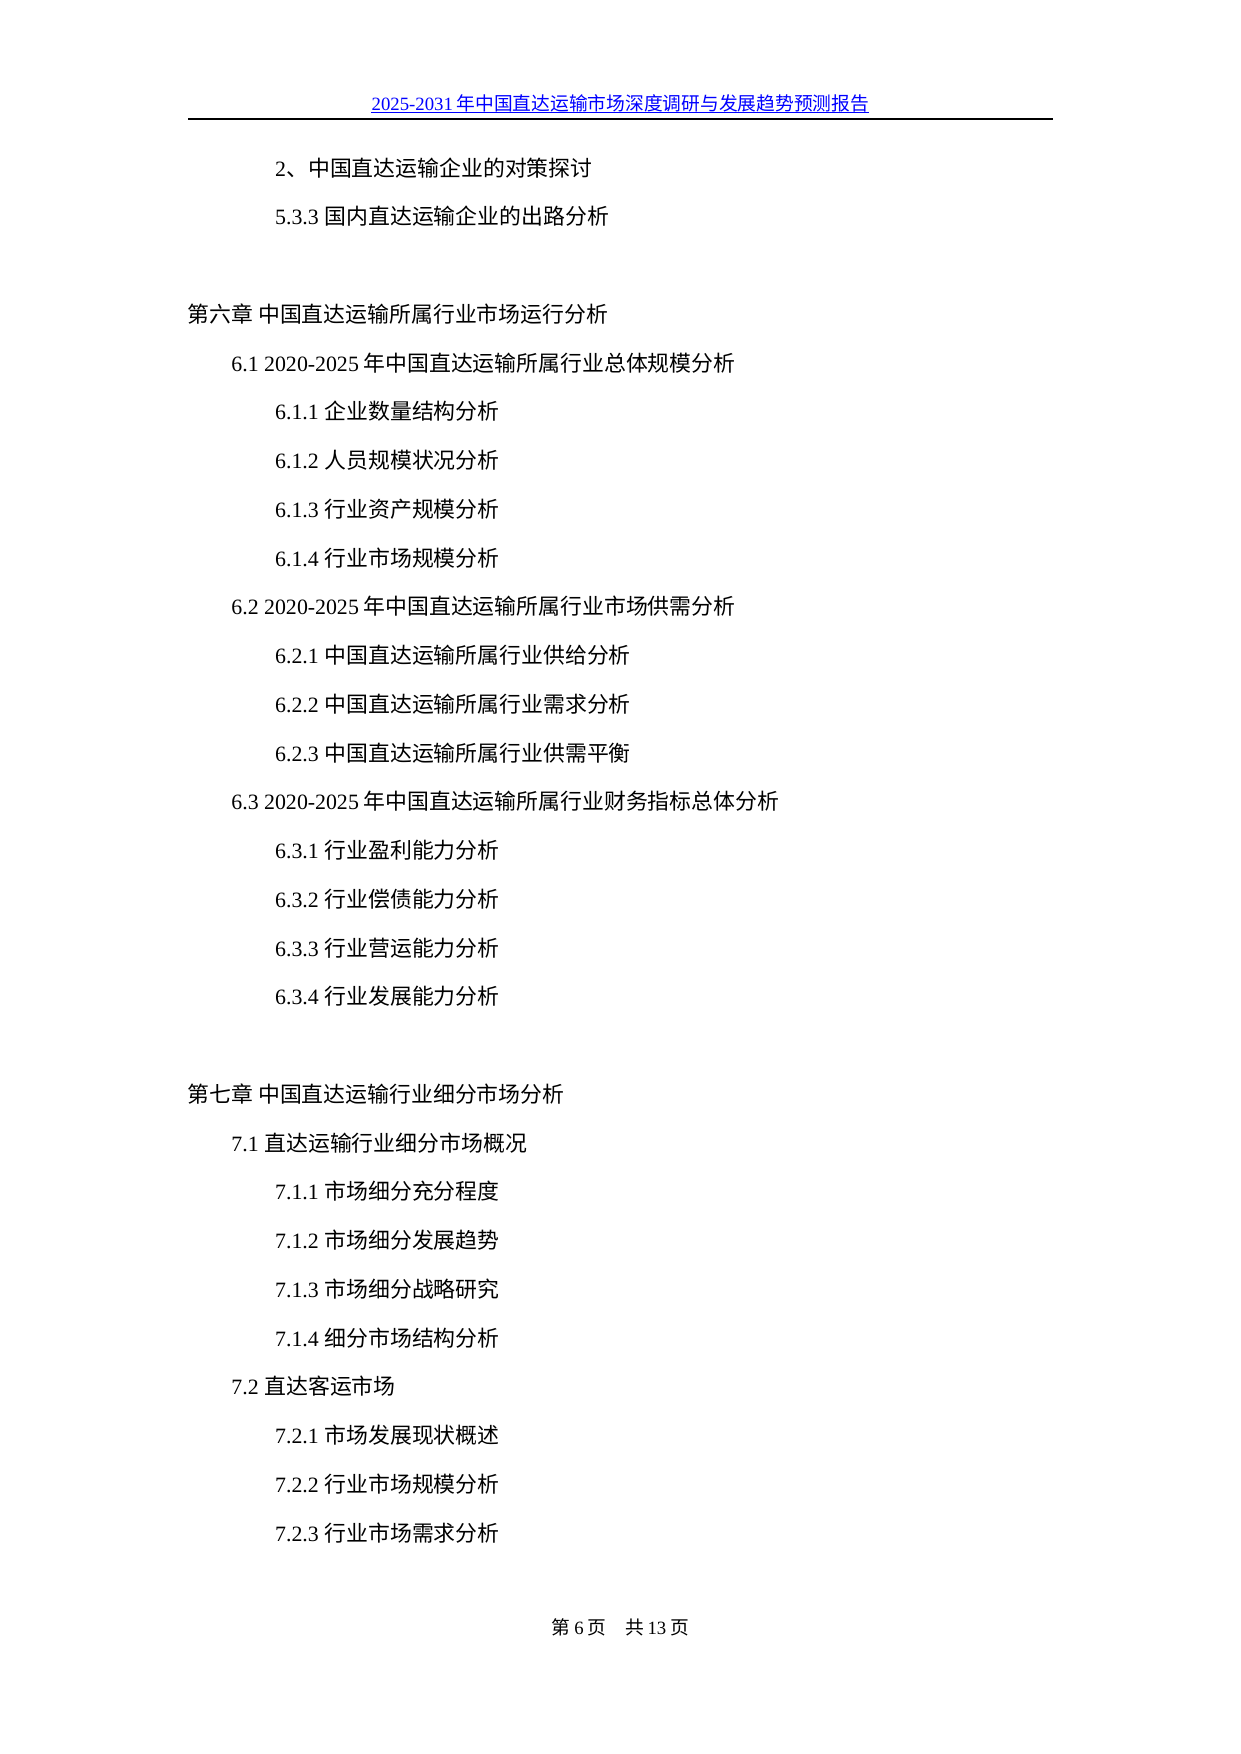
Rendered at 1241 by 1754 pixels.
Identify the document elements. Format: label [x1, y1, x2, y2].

text [187, 150, 1053, 1548]
